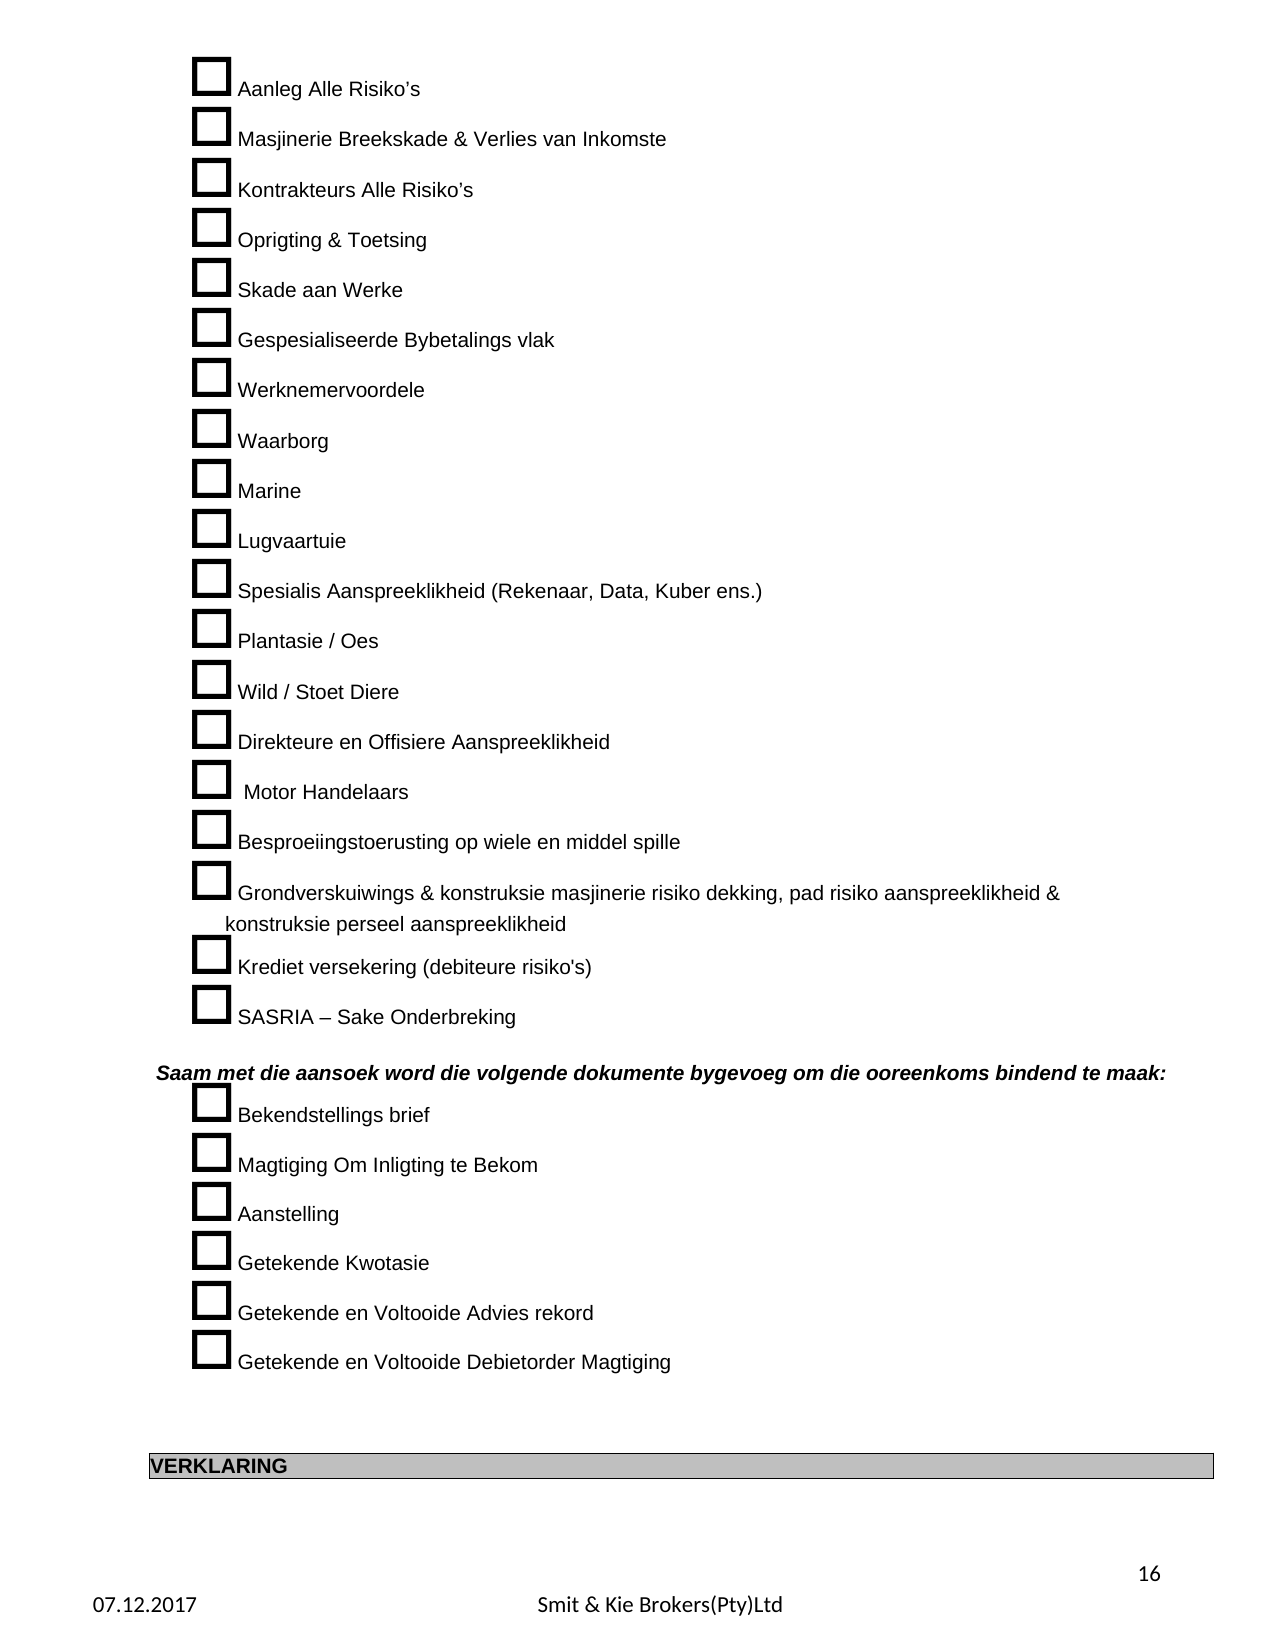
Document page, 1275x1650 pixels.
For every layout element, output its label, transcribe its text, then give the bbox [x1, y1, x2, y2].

list Grondverskuiwings & konstruksie masjinerie risiko dekking, pad risiko aanspreeklikheid & konstruksie perseel aanspreeklikheid [187, 862, 1061, 936]
list Direkteure en Offisiere Aanspreeklikheid [187, 712, 1061, 761]
list Gespesialiseerde Bybetalings vlak [187, 310, 1061, 359]
text VERKLARING [150, 1454, 1213, 1478]
list Wild / Stoet Diere [187, 662, 1061, 711]
list Magtiging Om Inligting te Bekom [187, 1134, 1213, 1184]
list Getekende en Voltooide Debietorder Magtiging [187, 1332, 1213, 1381]
list Aanstelling [187, 1184, 1213, 1233]
list Oprigting & Toetsing [187, 210, 1061, 259]
list Getekende Kwotasie [187, 1233, 1213, 1282]
list Aanleg Alle Risiko’s [187, 59, 1061, 108]
list Lugvaartuie [187, 511, 1061, 560]
list Spesialis Aanspreeklikheid (Rekenaar, Data, Kuber ens.) [187, 561, 1061, 610]
list Motor Handelaars [187, 762, 1061, 811]
list Bekendstellings brief [187, 1085, 1213, 1134]
list Kontrakteurs Alle Risiko’s [187, 159, 1061, 209]
list Besproeiingstoerusting op wiele en middel spille [187, 812, 1061, 861]
list Plantasie / Oes [187, 611, 1061, 661]
list Marine [187, 461, 1061, 510]
list Masjinerie Breekskade & Verlies van Inkomste [187, 109, 1061, 158]
list Werknemervoordele [187, 360, 1061, 409]
list Krediet versekering (debiteure risiko's) [187, 936, 1061, 986]
text Saam met die aansoek word die volgende dokumente bygevoeg om die ooreenkoms bindend te maak: [150, 1061, 1213, 1085]
list Waarborg [187, 411, 1061, 460]
list Skade aan Werke [187, 260, 1061, 309]
list Getekende en Voltooide Advies rekord [187, 1282, 1213, 1332]
list SASRIA – Sake Onderbreking [187, 987, 1061, 1036]
